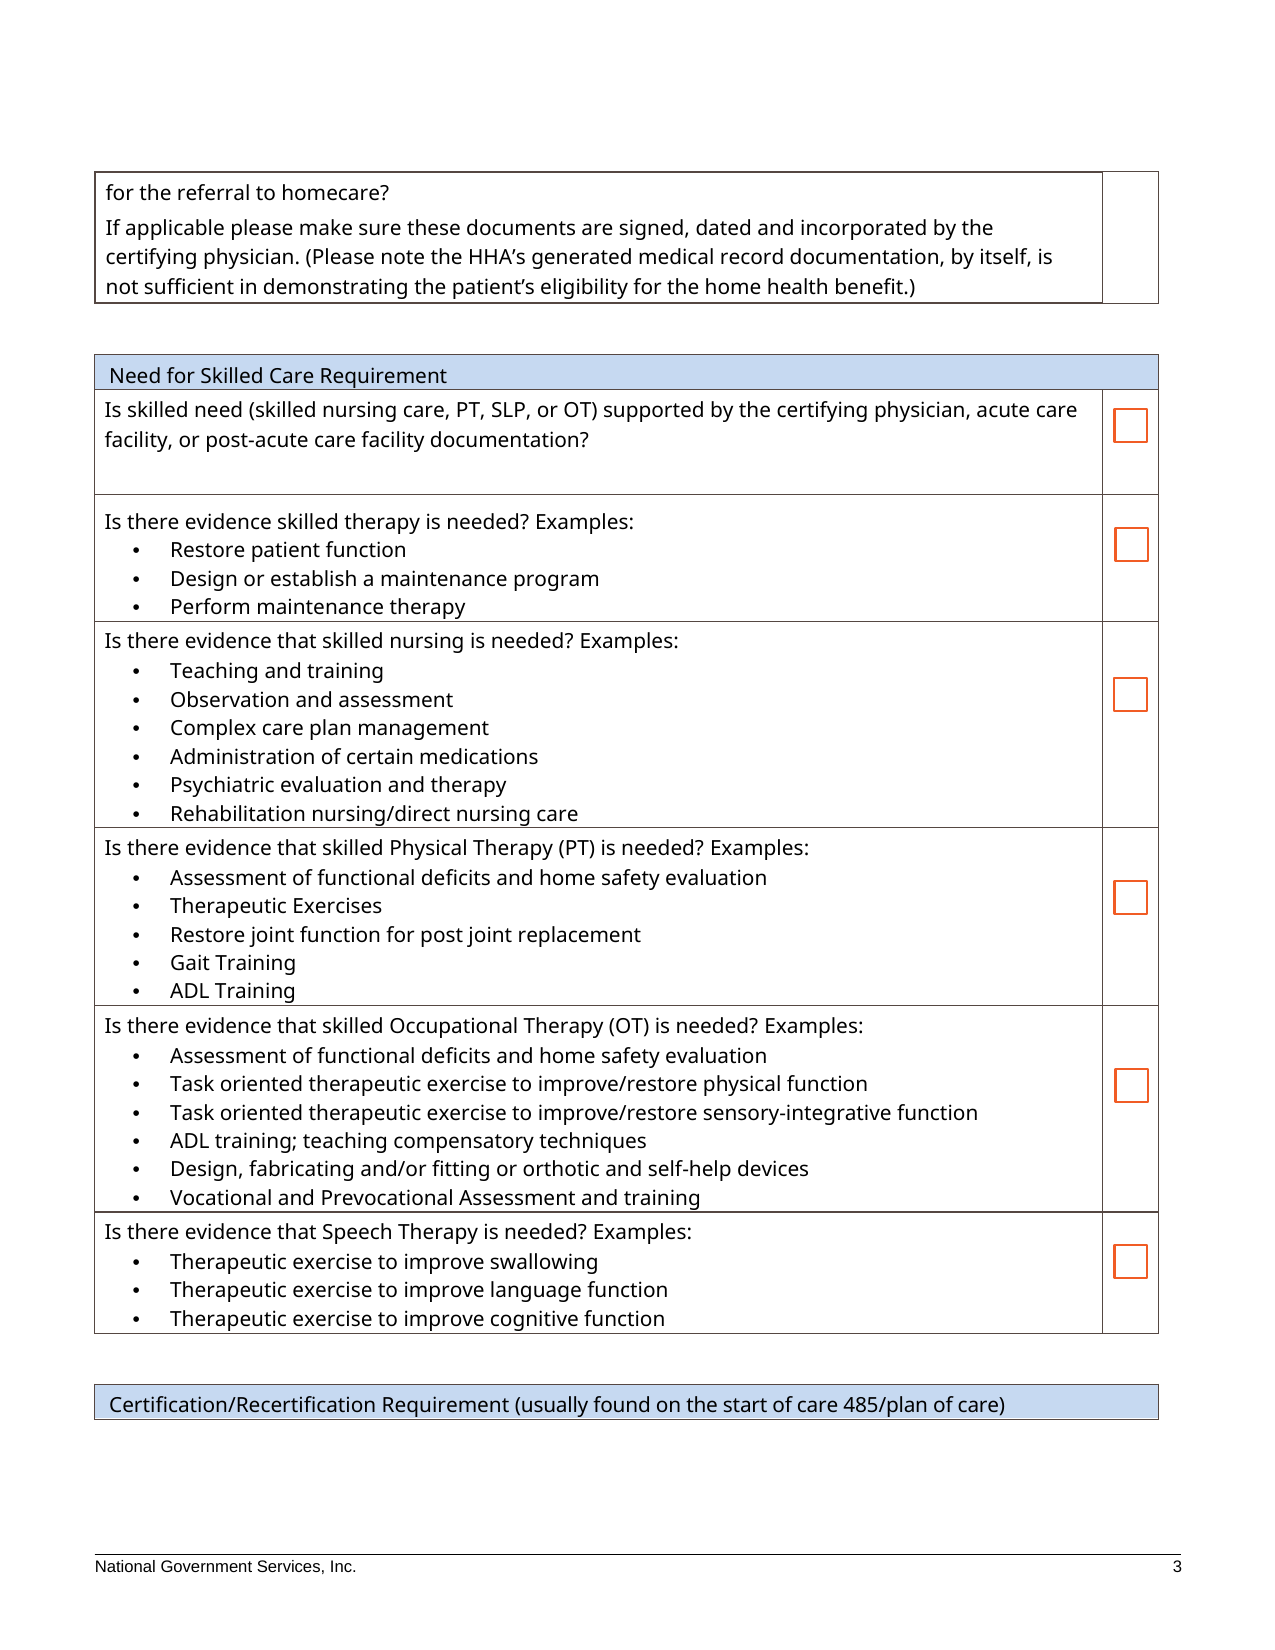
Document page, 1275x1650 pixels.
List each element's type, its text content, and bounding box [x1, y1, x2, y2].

table_cell [96, 173, 1102, 302]
table_cell Is there evidence that skilled Physical Therapy (PT) is needed? Examples: Assessment of functional deficits and home safety evaluation Therapeutic Exercises Restore joint function for post joint replacement Gait Training ADL Training [95, 828, 1102, 1005]
table_cell Is skilled need (skilled nursing care, PT, SLP, or OT) supported by the certifying physician, acute care facility, or post-acute care facility documentation? [95, 390, 1102, 494]
table_cell [1103, 1213, 1158, 1332]
table_cell [1103, 172, 1158, 303]
table_cell [1103, 495, 1158, 621]
table_cell [1103, 828, 1158, 1005]
table_header Need for Skilled Care Requirement [95, 355, 1158, 389]
table_cell Is there evidence skilled therapy is needed? Examples: Restore patient function Design or establish a maintenance program Perform maintenance therapy [95, 495, 1102, 621]
table_cell Is there evidence that Speech Therapy is needed? Examples: Therapeutic exercise to improve swallowing Therapeutic exercise to improve language function Therapeutic exercise to improve cognitive function [95, 1213, 1102, 1332]
table_cell [1103, 622, 1158, 827]
table_cell Is there evidence that skilled Occupational Therapy (OT) is needed? Examples: Assessment of functional deficits and home safety evaluation Task oriented therapeutic exercise to improve/restore physical function Task oriented therapeutic exercise to improve/restore sensory-integrative function ADL training; teaching compensatory techniques Design, fabricating and/or fitting or orthotic and self-help devices Vocational and Prevocational Assessment and training [95, 1006, 1102, 1211]
table_cell [1103, 390, 1158, 494]
table_cell [1103, 1006, 1158, 1211]
table_header Certification/Recertification Requirement (usually found on the start of care 485/plan of care) [95, 1385, 1158, 1418]
table_cell Is there evidence that skilled nursing is needed? Examples: Teaching and training Observation and assessment Complex care plan management Administration of certain medications Psychiatric evaluation and therapy Rehabilitation nursing/direct nursing care [95, 622, 1102, 827]
